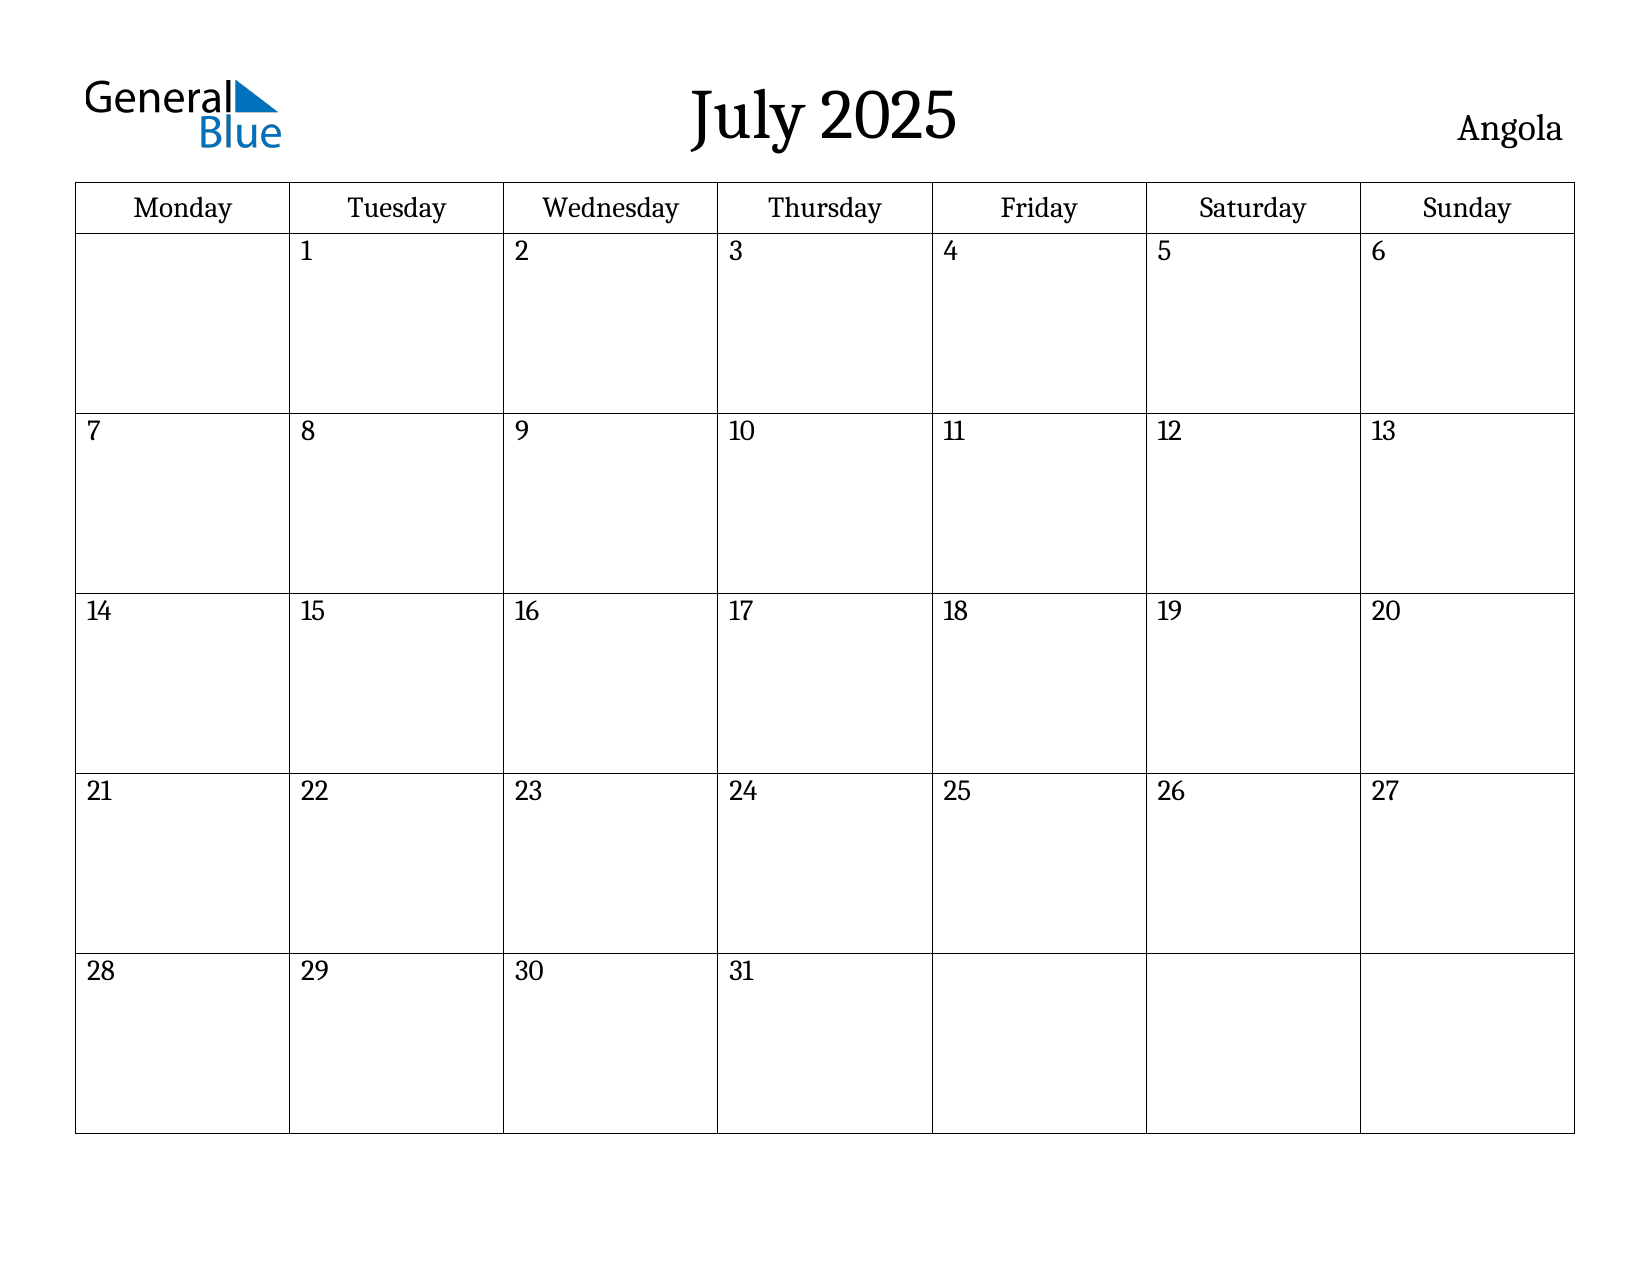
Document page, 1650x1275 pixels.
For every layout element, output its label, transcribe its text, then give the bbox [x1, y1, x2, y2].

table_cell [504, 808, 717, 953]
table_cell [76, 988, 289, 1133]
table_cell 13 [1361, 414, 1574, 447]
table_cell [1147, 627, 1360, 773]
table_cell [1361, 267, 1574, 413]
table_cell 6 [1361, 234, 1574, 267]
table_cell [933, 267, 1146, 413]
table_cell 4 [933, 234, 1146, 267]
table_cell Monday [76, 183, 289, 233]
table_cell Thursday [718, 183, 932, 233]
table_cell [933, 808, 1146, 953]
table_cell 21 [76, 774, 289, 807]
table_cell 14 [76, 594, 289, 627]
table_cell 1 [290, 234, 503, 267]
table_cell [1361, 808, 1574, 953]
table_cell [290, 627, 503, 773]
table_cell [718, 627, 932, 773]
table_cell 17 [718, 594, 932, 627]
table_cell 19 [1147, 594, 1360, 627]
table_cell 20 [1361, 594, 1574, 627]
table_cell [718, 988, 932, 1133]
table_cell [1147, 267, 1360, 413]
table_cell [1147, 448, 1360, 593]
table_cell 16 [504, 594, 717, 627]
table_header July 2025 [504, 75, 1146, 182]
table_cell [1361, 448, 1574, 593]
table_cell [504, 988, 717, 1133]
table_cell [504, 627, 717, 773]
table_cell 15 [290, 594, 503, 627]
table_cell 5 [1147, 234, 1360, 267]
table_cell 11 [933, 414, 1146, 447]
table_cell Saturday [1147, 183, 1360, 233]
table_cell [1147, 954, 1360, 987]
table_cell 26 [1147, 774, 1360, 807]
picture [86, 80, 281, 148]
table_cell [290, 448, 503, 593]
table_cell 2 [504, 234, 717, 267]
table_header [76, 75, 503, 182]
table_cell 9 [504, 414, 717, 447]
table_cell [933, 954, 1146, 987]
table_cell [1361, 954, 1574, 987]
table_cell 7 [76, 414, 289, 447]
table_cell 23 [504, 774, 717, 807]
table_cell [504, 448, 717, 593]
table_cell 22 [290, 774, 503, 807]
table_cell Sunday [1361, 183, 1574, 233]
table_cell [290, 808, 503, 953]
table_cell Wednesday [504, 183, 717, 233]
table_cell [76, 808, 289, 953]
table_cell [290, 267, 503, 413]
table_cell [290, 988, 503, 1133]
table_cell [76, 627, 289, 773]
table_cell [933, 448, 1146, 593]
table_cell 24 [718, 774, 932, 807]
table_cell 27 [1361, 774, 1574, 807]
table_cell [718, 808, 932, 953]
table_cell Tuesday [290, 183, 503, 233]
table_cell 10 [718, 414, 932, 447]
table_cell [76, 234, 289, 267]
table_cell 28 [76, 954, 289, 987]
table_cell Friday [933, 183, 1146, 233]
table_cell 8 [290, 414, 503, 447]
table_cell [504, 267, 717, 413]
table_cell [718, 267, 932, 413]
table_cell [1361, 627, 1574, 773]
table_cell 12 [1147, 414, 1360, 447]
table_cell [1361, 988, 1574, 1133]
table_cell 18 [933, 594, 1146, 627]
table_cell [933, 627, 1146, 773]
table_cell [933, 988, 1146, 1133]
table_cell [76, 267, 289, 413]
table_cell [718, 448, 932, 593]
table_cell 3 [718, 234, 932, 267]
table_header Angola [1146, 75, 1574, 182]
table_cell 31 [718, 954, 932, 987]
table_cell [1147, 808, 1360, 953]
table_cell 25 [933, 774, 1146, 807]
table_cell [76, 448, 289, 593]
table_cell 30 [504, 954, 717, 987]
table_cell 29 [290, 954, 503, 987]
table_cell [1147, 988, 1360, 1133]
